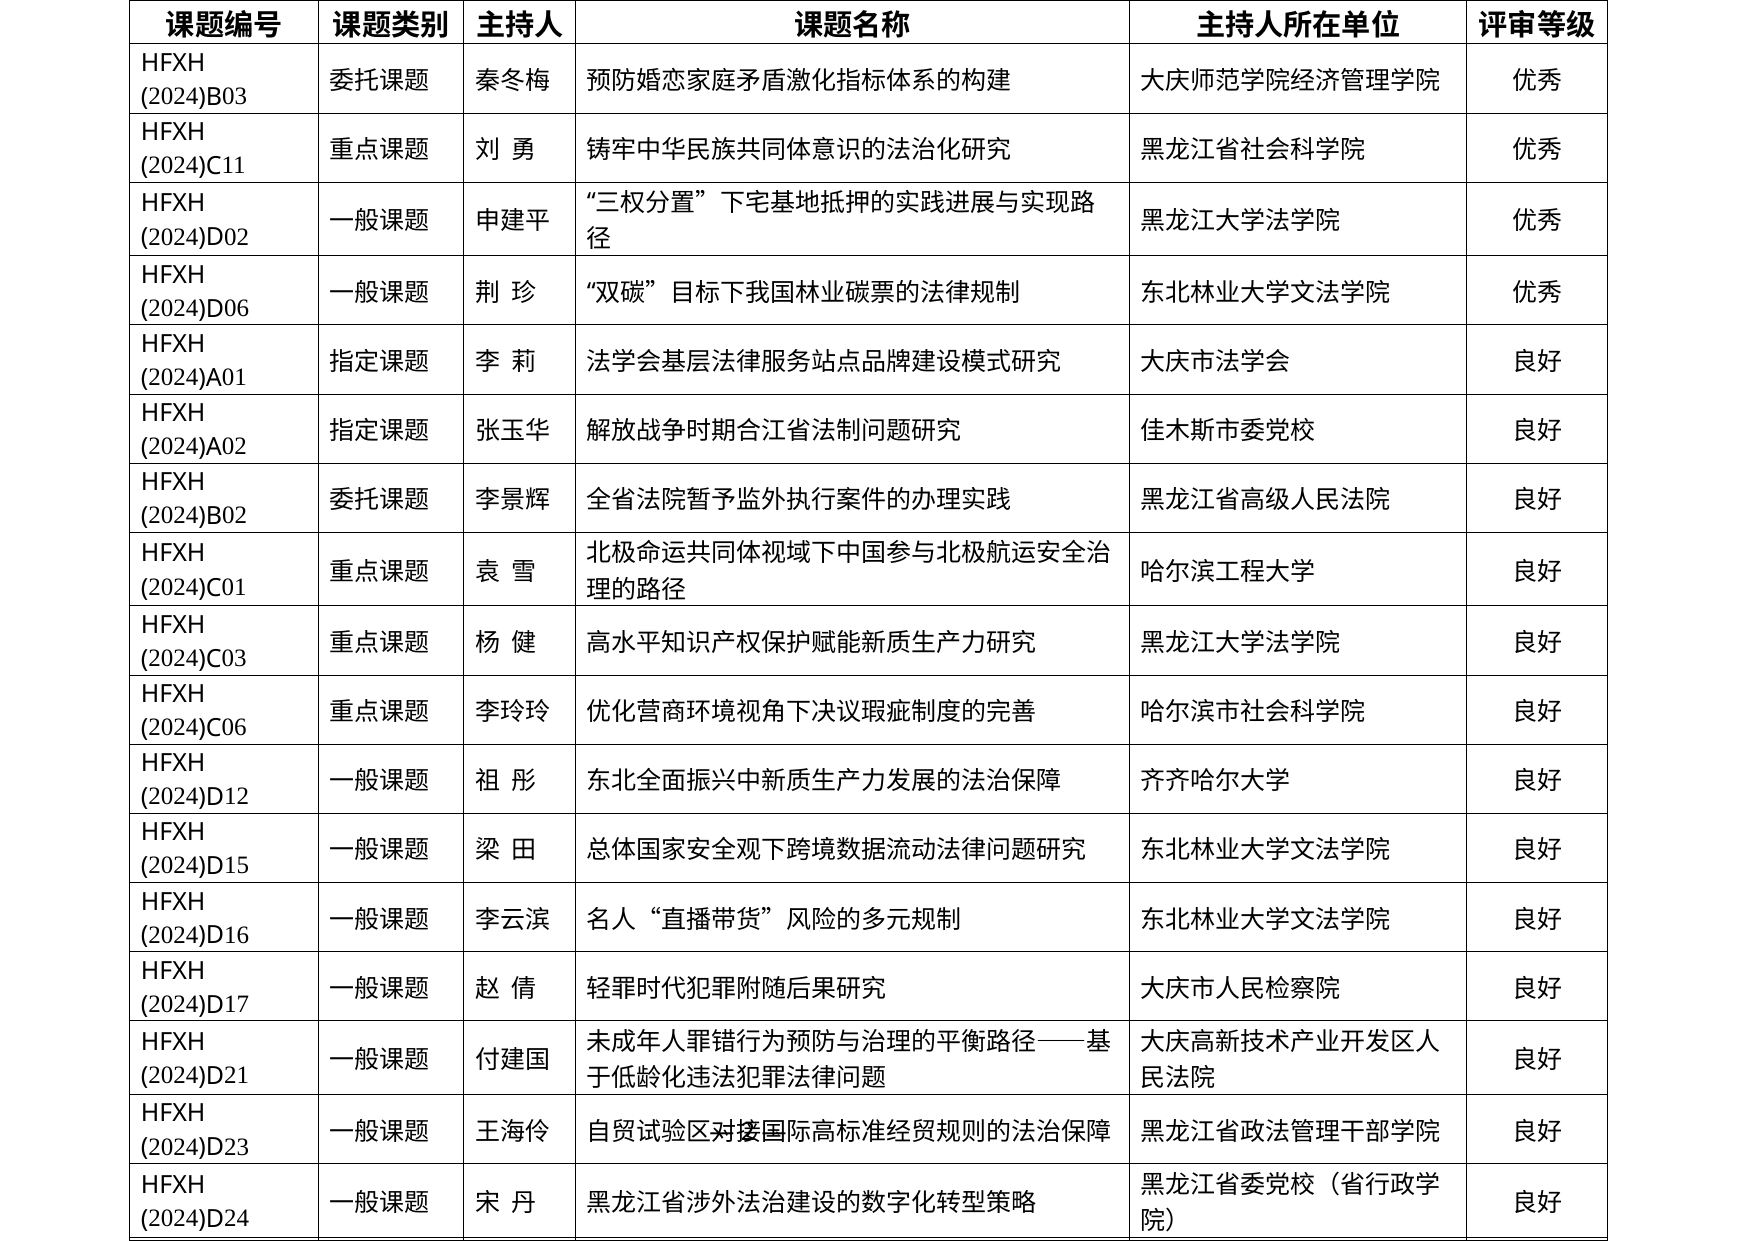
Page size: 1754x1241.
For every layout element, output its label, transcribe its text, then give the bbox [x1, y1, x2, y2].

table_cell 良好 [1467, 676, 1607, 744]
table_cell 黑龙江大学法学院 [1130, 183, 1466, 255]
table_cell 一般课题 [319, 814, 463, 882]
table_cell 大庆市法学会 [1130, 325, 1466, 393]
table_header 评审等级 [1467, 1, 1607, 43]
table_cell 优秀 [1467, 114, 1607, 182]
table_cell HFXH(2024)D24 [130, 1164, 318, 1237]
table_cell 付建国 [464, 1021, 575, 1094]
table_cell 委托课题 [319, 464, 463, 532]
table_cell 大庆高新技术产业开发区人民法院 [1130, 1021, 1466, 1094]
table_cell 齐齐哈尔大学 [1130, 745, 1466, 813]
table_cell HFXH(2024)C01 [130, 533, 318, 605]
table_cell 一般课题 [319, 183, 463, 255]
table_cell 重点课题 [319, 533, 463, 605]
table_cell 良好 [1467, 606, 1607, 674]
table_cell 哈尔滨市社会科学院 [1130, 676, 1466, 744]
table_cell 良好 [1467, 952, 1607, 1020]
table_cell 北极命运共同体视域下中国参与北极航运安全治理的路径 [576, 533, 1129, 605]
table_cell HFXH(2024)D21 [130, 1021, 318, 1094]
table_cell 重点课题 [319, 676, 463, 744]
table_cell 荆 珍 [464, 256, 575, 324]
table_cell 良好 [1467, 395, 1607, 463]
table_cell 大庆市人民检察院 [1130, 952, 1466, 1020]
table_cell HFXH(2024)C03 [130, 606, 318, 674]
table_cell 哈尔滨工程大学 [1130, 533, 1466, 605]
table_cell 轻罪时代犯罪附随后果研究 [576, 952, 1129, 1020]
table_cell 杨 健 [464, 606, 575, 674]
table_cell 一般课题 [319, 256, 463, 324]
table_cell 指定课题 [319, 325, 463, 393]
table_cell 良好 [1467, 814, 1607, 882]
table_cell 佳木斯市委党校 [1130, 395, 1466, 463]
table_cell HFXH(2024)D17 [130, 952, 318, 1020]
table_cell 黑龙江省委党校（省行政学院） [1130, 1164, 1466, 1237]
table_header 课题编号 [130, 1, 318, 43]
table_cell HFXH(2024)D06 [130, 256, 318, 324]
table_cell HFXH(2024)D12 [130, 745, 318, 813]
table_cell 铸牢中华民族共同体意识的法治化研究 [576, 114, 1129, 182]
table_cell 黑龙江省涉外法治建设的数字化转型策略 [576, 1164, 1129, 1237]
table_cell 东北全面振兴中新质生产力发展的法治保障 [576, 745, 1129, 813]
table_cell 东北林业大学文法学院 [1130, 814, 1466, 882]
table_cell 良好 [1467, 1095, 1607, 1163]
table_cell 良好 [1467, 1164, 1607, 1237]
table_cell 良好 [1467, 745, 1607, 813]
table_cell 优秀 [1467, 183, 1607, 255]
table_cell 王海伶 [464, 1095, 575, 1163]
table_cell 黑龙江省高级人民法院 [1130, 464, 1466, 532]
table_cell 黑龙江大学法学院 [1130, 606, 1466, 674]
table_cell 大庆师范学院经济管理学院 [1130, 44, 1466, 112]
table_cell 东北林业大学文法学院 [1130, 256, 1466, 324]
table_cell 良好 [1467, 533, 1607, 605]
table_cell 预防婚恋家庭矛盾激化指标体系的构建 [576, 44, 1129, 112]
table_cell 良好 [1467, 1021, 1607, 1094]
table_cell 秦冬梅 [464, 44, 575, 112]
table_cell 李景辉 [464, 464, 575, 532]
table_cell 李 莉 [464, 325, 575, 393]
table_cell 重点课题 [319, 114, 463, 182]
table_cell 张玉华 [464, 395, 575, 463]
table_cell 袁 雪 [464, 533, 575, 605]
table_cell HFXH(2024)D23 [130, 1095, 318, 1163]
table_cell 高水平知识产权保护赋能新质生产力研究 [576, 606, 1129, 674]
table_cell 法学会基层法律服务站点品牌建设模式研究 [576, 325, 1129, 393]
table_cell 解放战争时期合江省法制问题研究 [576, 395, 1129, 463]
table_cell HFXH(2024)A01 [130, 325, 318, 393]
table_cell HFXH(2024)B02 [130, 464, 318, 532]
table_cell HFXH(2024)A02 [130, 395, 318, 463]
table_cell 良好 [1467, 325, 1607, 393]
table_cell 李玲玲 [464, 676, 575, 744]
table_cell 优秀 [1467, 256, 1607, 324]
table_cell 东北林业大学文法学院 [1130, 883, 1466, 951]
table_cell 祖 彤 [464, 745, 575, 813]
table_cell 一般课题 [319, 745, 463, 813]
table_cell HFXH(2024)B03 [130, 44, 318, 112]
table_cell 申建平 [464, 183, 575, 255]
table_header 主持人 [464, 1, 575, 43]
table_cell 一般课题 [319, 883, 463, 951]
table_cell 优化营商环境视角下决议瑕疵制度的完善 [576, 676, 1129, 744]
table_cell 赵 倩 [464, 952, 575, 1020]
table_cell 自贸试验区对接国际高标准经贸规则的法治保障 [576, 1095, 1129, 1163]
table_cell 良好 [1467, 464, 1607, 532]
table_cell 优秀 [1467, 44, 1607, 112]
table_header 课题类别 [319, 1, 463, 43]
table_cell 指定课题 [319, 395, 463, 463]
table_cell “三权分置”下宅基地抵押的实践进展与实现路径 [576, 183, 1129, 255]
table_cell 名人“直播带货”风险的多元规制 [576, 883, 1129, 951]
table_cell 黑龙江省政法管理干部学院 [1130, 1095, 1466, 1163]
table_cell 重点课题 [319, 606, 463, 674]
table_cell 刘 勇 [464, 114, 575, 182]
table_cell 全省法院暂予监外执行案件的办理实践 [576, 464, 1129, 532]
table_cell 总体国家安全观下跨境数据流动法律问题研究 [576, 814, 1129, 882]
table_cell 李云滨 [464, 883, 575, 951]
table_cell HFXH(2024)C06 [130, 676, 318, 744]
table_cell 未成年人罪错行为预防与治理的平衡路径——基于低龄化违法犯罪法律问题 [576, 1021, 1129, 1094]
table_cell 一般课题 [319, 952, 463, 1020]
table_header 课题名称 [576, 1, 1129, 43]
table_cell 黑龙江省社会科学院 [1130, 114, 1466, 182]
table_cell 委托课题 [319, 44, 463, 112]
table_cell 良好 [1467, 883, 1607, 951]
table_cell HFXH(2024)C11 [130, 114, 318, 182]
table_cell 宋 丹 [464, 1164, 575, 1237]
table_cell 一般课题 [319, 1095, 463, 1163]
table_cell “双碳”目标下我国林业碳票的法律规制 [576, 256, 1129, 324]
table_cell HFXH(2024)D16 [130, 883, 318, 951]
table_cell 一般课题 [319, 1021, 463, 1094]
table_cell 梁 田 [464, 814, 575, 882]
table_cell HFXH(2024)D02 [130, 183, 318, 255]
table_cell 一般课题 [319, 1164, 463, 1237]
table_header 主持人所在单位 [1130, 1, 1466, 43]
table_cell HFXH(2024)D15 [130, 814, 318, 882]
